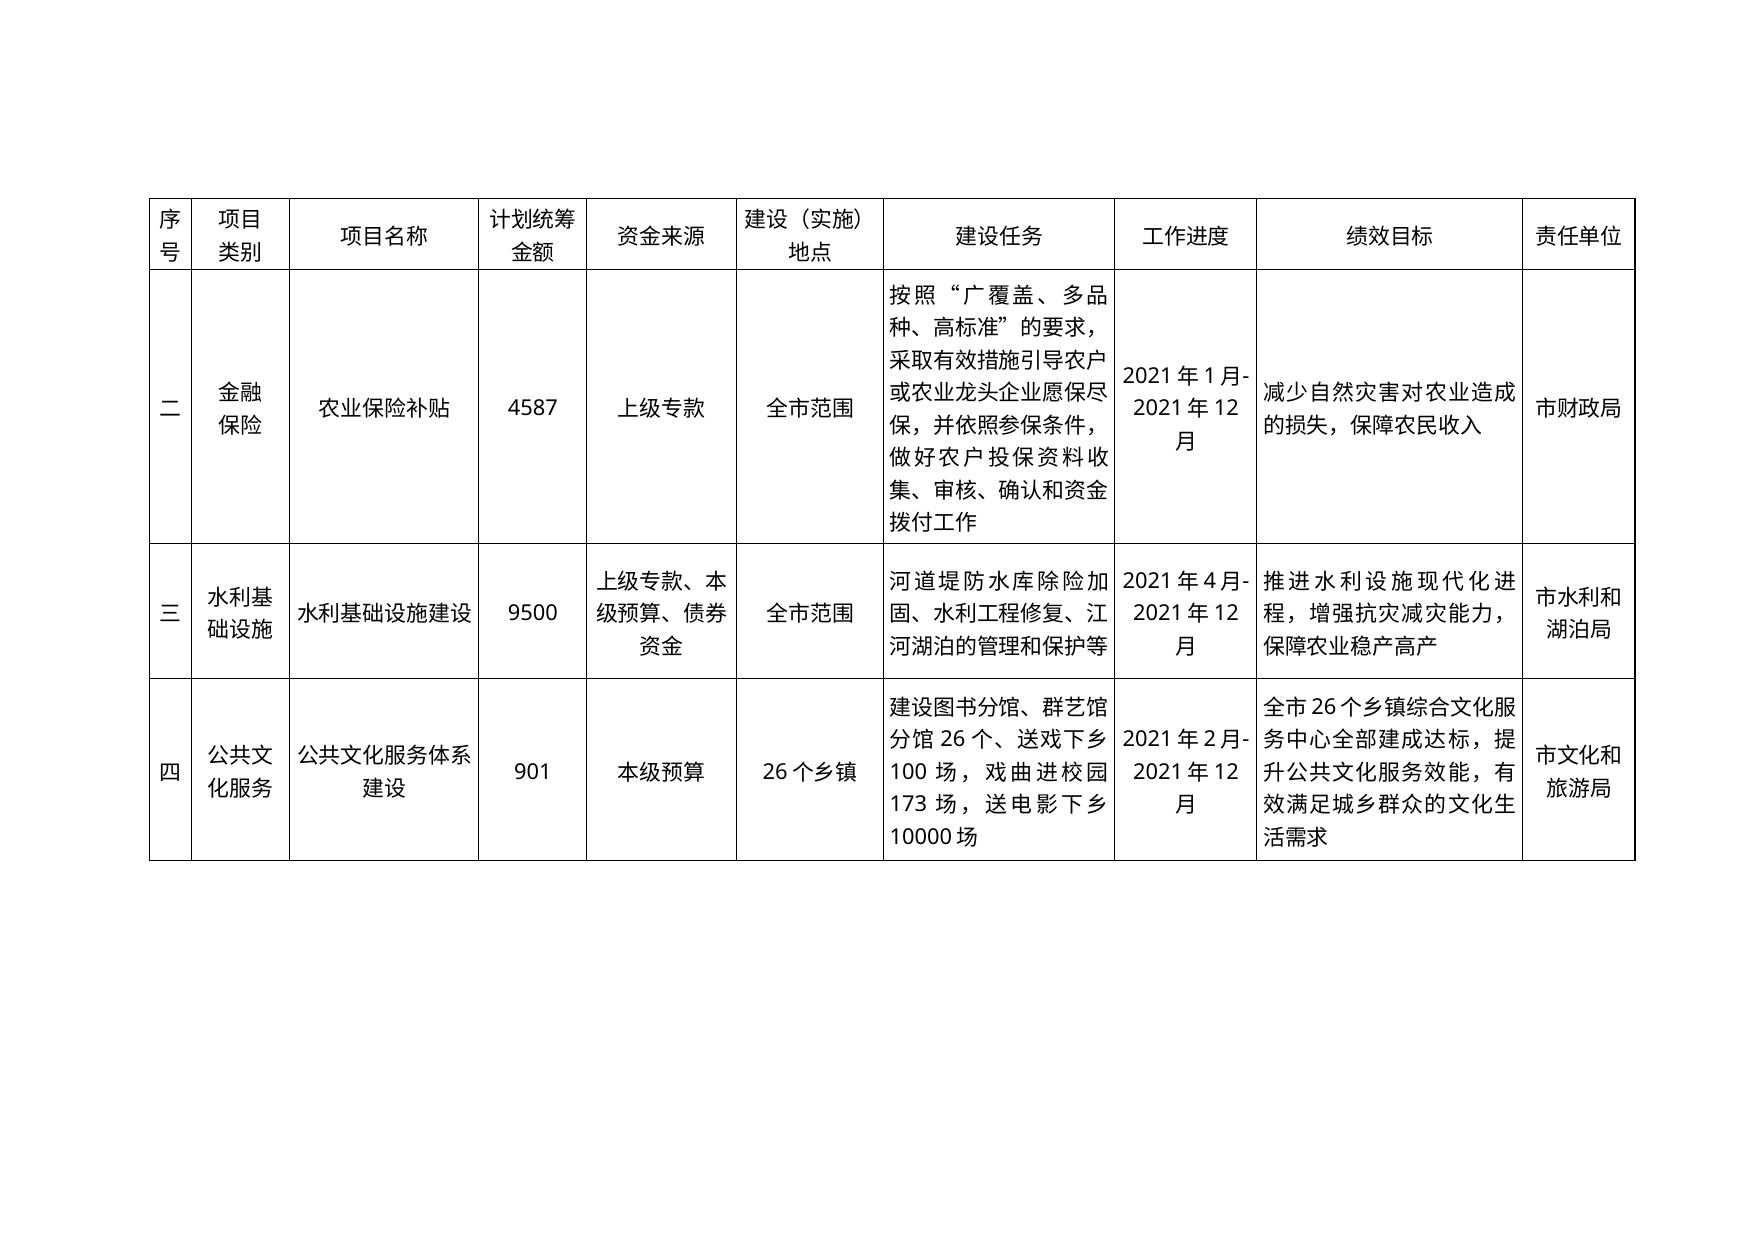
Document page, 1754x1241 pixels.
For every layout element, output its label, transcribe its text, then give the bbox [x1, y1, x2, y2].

table_header 绩效目标 [1257, 199, 1522, 269]
table_cell 减少自然灾害对农业造成的损失，保障农民收入 [1257, 270, 1522, 543]
table_cell 按照“广覆盖、多品种、高标准”的要求，采取有效措施引导农户或农业龙头企业愿保尽保，并依照参保条件，做好农户投保资料收集、审核、确认和资金拨付工作 [884, 270, 1114, 543]
table_header 工作进度 [1115, 199, 1256, 269]
table_cell 4587 [479, 270, 586, 543]
table_header 资金来源 [587, 199, 736, 269]
table_header 建设（实施） 地点 [737, 199, 883, 269]
table_cell 水利基础设施建设 [290, 544, 478, 678]
table_header 项目 类别 [192, 199, 289, 269]
table_cell 农业保险补贴 [290, 270, 478, 543]
table_cell 上级专款 [587, 270, 736, 543]
table_cell 四 [150, 679, 191, 860]
table_cell 金融 保险 [192, 270, 289, 543]
table_header 责任单位 [1523, 199, 1634, 269]
table_cell 公共文化服务体系建设 [290, 679, 478, 860]
table_cell 三 [150, 544, 191, 678]
table_cell 河道堤防水库除险加固、水利工程修复、江河湖泊的管理和保护等 [884, 544, 1114, 678]
table_cell 本级预算 [587, 679, 736, 860]
table_cell 市财政局 [1523, 270, 1634, 543]
table_cell 水利基础设施 [192, 544, 289, 678]
table_cell 市文化和旅游局 [1523, 679, 1634, 860]
table_cell 全市26个乡镇综合文化服务中心全部建成达标，提升公共文化服务效能，有效满足城乡群众的文化生活需求 [1257, 679, 1522, 860]
table_cell 公共文化服务 [192, 679, 289, 860]
table_header 计划统筹 金额 [479, 199, 586, 269]
table_cell 2021年4月-2021年12月 [1115, 544, 1256, 678]
table_cell 全市范围 [737, 270, 883, 543]
table_cell 上级专款、本级预算、债券资金 [587, 544, 736, 678]
table_header 建设任务 [884, 199, 1114, 269]
table_cell 二 [150, 270, 191, 543]
table_header 序 号 [150, 199, 191, 269]
table_cell 901 [479, 679, 586, 860]
table_cell 9500 [479, 544, 586, 678]
table_cell 建设图书分馆、群艺馆分馆26个、送戏下乡100场，戏曲进校园173场，送电影下乡10000场 [884, 679, 1114, 860]
table_cell 全市范围 [737, 544, 883, 678]
table_cell 26个乡镇 [737, 679, 883, 860]
table_cell 2021年1月-2021年12月 [1115, 270, 1256, 543]
table_cell 市水利和湖泊局 [1523, 544, 1634, 678]
table_cell 2021年2月-2021年12月 [1115, 679, 1256, 860]
table_header 项目名称 [290, 199, 478, 269]
table_cell 推进水利设施现代化进程，增强抗灾减灾能力，保障农业稳产高产 [1257, 544, 1522, 678]
